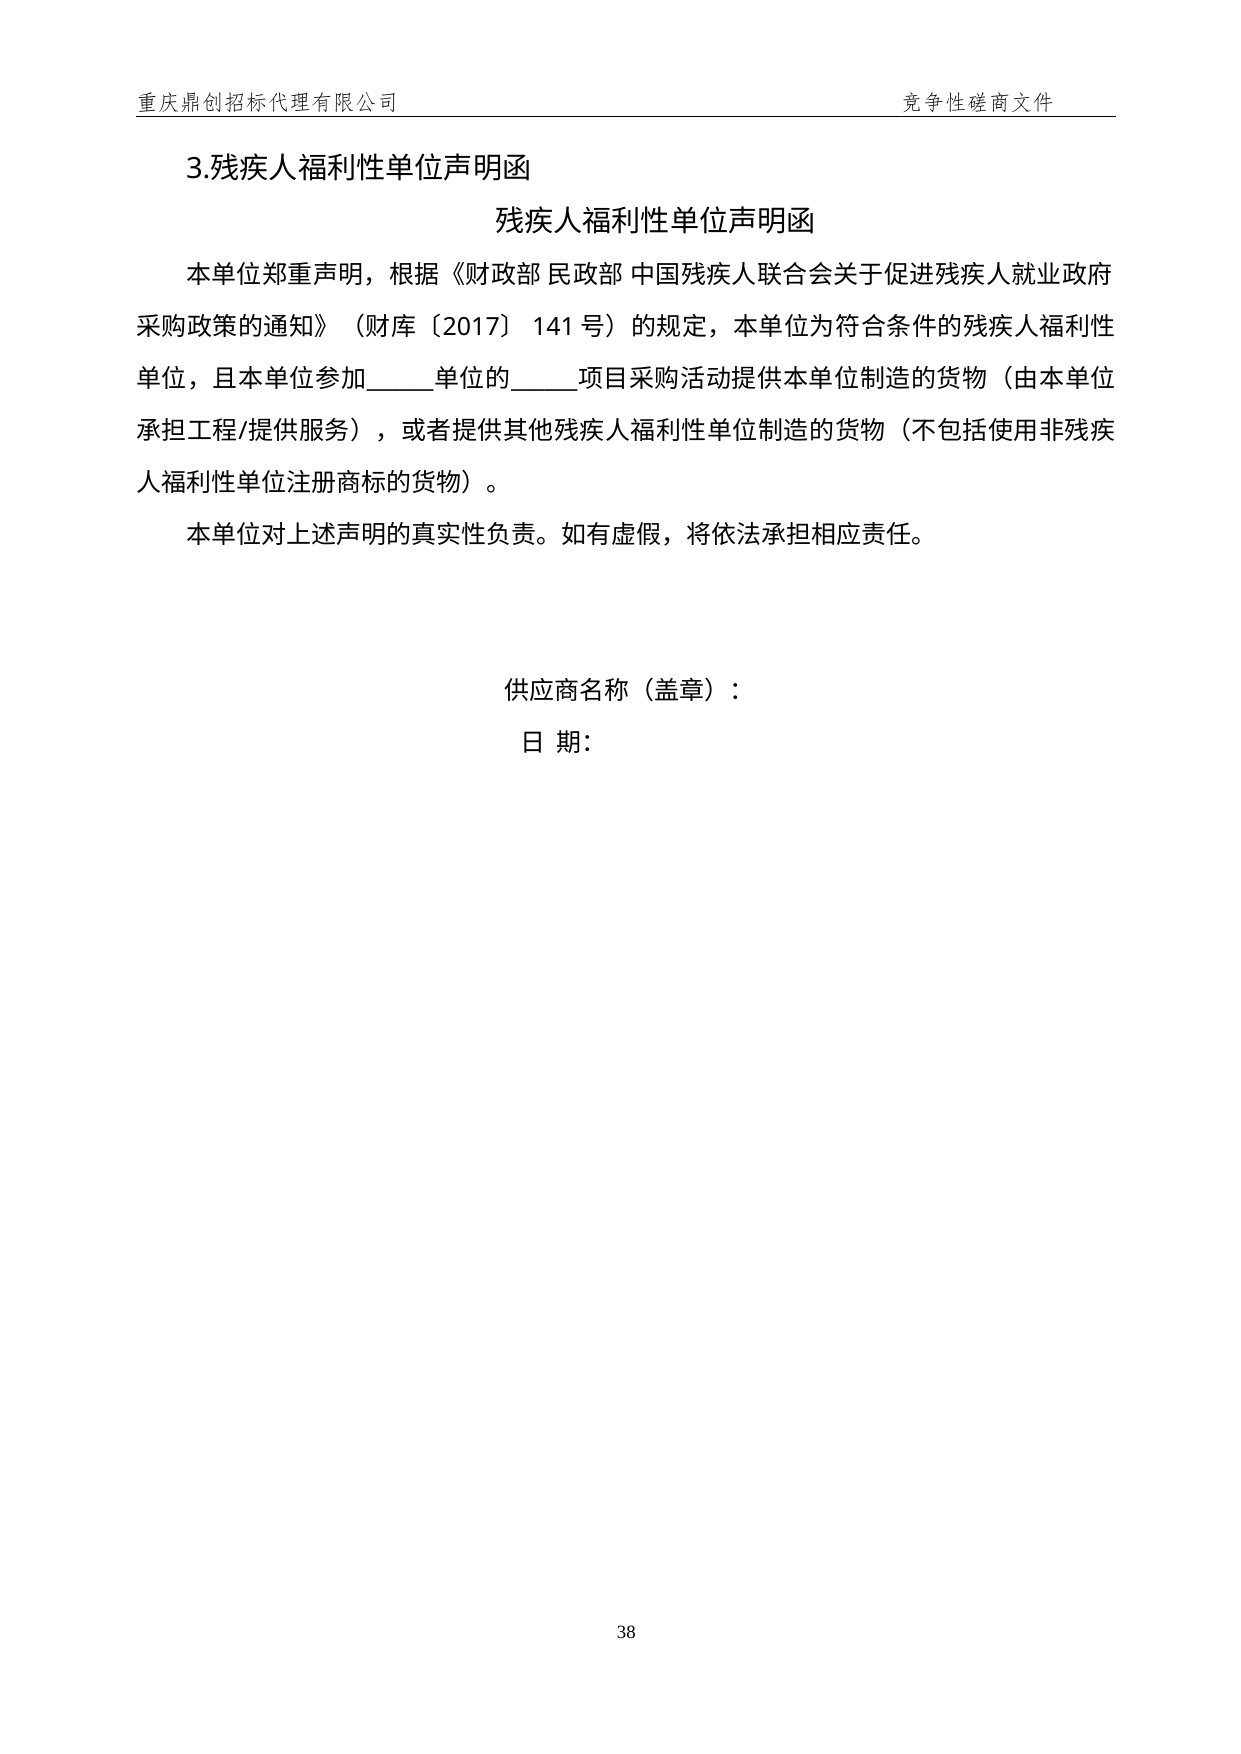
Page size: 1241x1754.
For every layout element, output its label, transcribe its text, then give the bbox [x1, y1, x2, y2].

text 本单位对上述声明的真实性负责。如有虚假，将依法承担相应责任。 [136, 502, 1116, 554]
text 供应商名称（盖章）： [136, 658, 1116, 710]
text 本单位郑重声明，根据《财政部 民政部 中国残疾人联合会关于促进残疾人就业政府采购政策的通知》（财库〔2017〕 141号）的规定，本单位为符合条件的残疾人福利性单位，且本单位参加______单位的______项目采购活动提供本单位制造的货物（由本单位承担工程/提供服务），或者提供其他残疾人福利性单位制造的货物（不包括使用非残疾人福利性单位注册商标的货物）。 [136, 241, 1116, 502]
text 日 期： [136, 710, 1116, 762]
text 以省级以上监狱管理局、戒毒管理局（含新疆生产建设兵团）出具的属于监狱企业的证明文件为准。3.残疾人福利性单位声明函 [136, 137, 1116, 189]
text 残疾人福利性单位声明函 [136, 189, 1116, 241]
